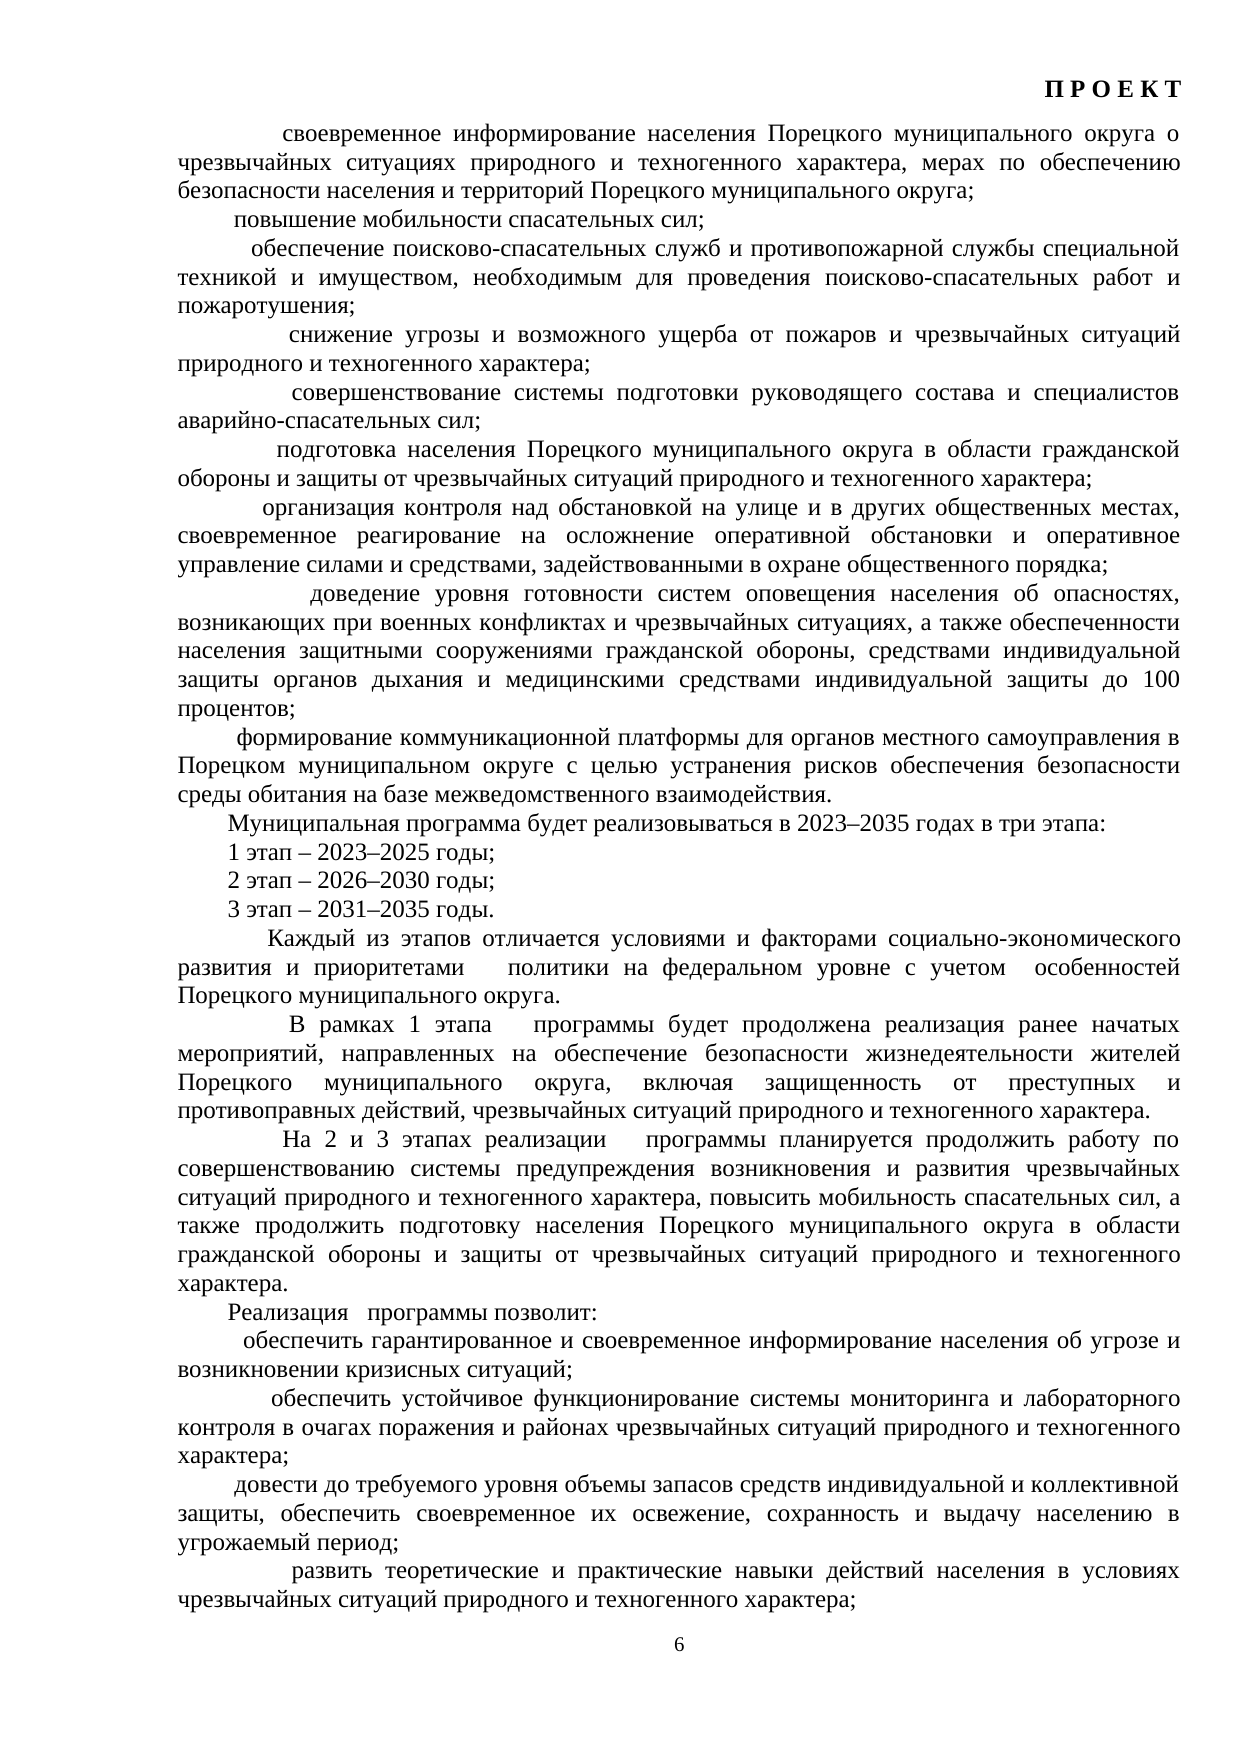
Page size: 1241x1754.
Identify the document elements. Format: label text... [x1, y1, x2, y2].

text организация контроля над обстановкой на улице и в других общественных местах, своевременное реагирование на осложнение оперативной обстановки и оперативное управление силами и средствами, задействованными в охране общественного порядка; [177, 492, 1181, 578]
text обеспечить гарантированное и своевременное информирование населения об угрозе и возникновении кризисных ситуаций; [177, 1326, 1181, 1383]
text 1 этап – 2023–2025 годы; [177, 837, 1181, 866]
text доведение уровня готовности систем оповещения населения об опасностях, возникающих при военных конфликтах и чрезвычайных ситуациях, а также обеспеченности населения защитными сооружениями гражданской обороны, средствами индивидуальной защиты органов дыхания и медицинскими средствами индивидуальной защиты до 100 процентов; [177, 578, 1181, 722]
text формирование коммуникационной платформы для органов местного самоуправления в Порецком муниципальном округе с целью устранения рисков обеспечения безопасности среды обитания на базе межведомственного взаимодействия. [177, 722, 1181, 808]
text своевременное информирование населения Порецкого муниципального округа о чрезвычайных ситуациях природного и техногенного характера, мерах по обеспечению безопасности населения и территорий Порецкого муниципального округа; [177, 118, 1181, 204]
text 3 этап – 2031–2035 годы. [177, 894, 1181, 923]
text обеспечить устойчивое функционирование системы мониторинга и лабораторного контроля в очагах поражения и районах чрезвычайных ситуаций природного и техногенного характера; [177, 1383, 1181, 1469]
text подготовка населения Порецкого муниципального округа в области гражданской обороны и защиты от чрезвычайных ситуаций природного и техногенного характера; [177, 434, 1181, 492]
text совершенствование системы подготовки руководящего состава и специалистов аварийно-спасательных сил; [177, 377, 1181, 434]
text обеспечение поисково-спасательных служб и противопожарной службы специальной техникой и имуществом, необходимым для проведения поисково-спасательных работ и пожаротушения; [177, 233, 1181, 319]
text 2 этап – 2026–2030 годы; [177, 866, 1181, 894]
text Реализация программы позволит: [177, 1297, 1181, 1326]
text В рамках 1 этапа программы будет продолжена реализация ранее начатых мероприятий, направленных на обеспечение безопасности жизнедеятельности жителей Порецкого муниципального округа, включая защищенность от преступных и противоправных действий, чрезвычайных ситуаций природного и техногенного характера. [177, 1009, 1181, 1124]
text повышение мобильности спасательных сил; [177, 204, 1181, 233]
text развить теоретические и практические навыки действий населения в условиях чрезвычайных ситуаций природного и техногенного характера; [177, 1556, 1181, 1613]
text снижение угрозы и возможного ущерба от пожаров и чрезвычайных ситуаций природного и техногенного характера; [177, 319, 1181, 377]
text довести до требуемого уровня объемы запасов средств индивидуальной и коллективной защиты, обеспечить своевременное их освежение, сохранность и выдачу населению в угрожаемый период; [177, 1469, 1181, 1556]
text На 2 и 3 этапах реализации программы планируется продолжить работу по совершенствованию системы предупреждения возникновения и развития чрезвычайных ситуаций природного и техногенного характера, повысить мобильность спасательных сил, а также продолжить подготовку населения Порецкого муниципального округа в области гражданской обороны и защиты от чрезвычайных ситуаций природного и техногенного характера. [177, 1124, 1181, 1297]
text Муниципальная программа будет реализовываться в 2023–2035 годах в три этапа: [177, 808, 1181, 837]
text Каждый из этапов отличается условиями и факторами социально-экономического развития и приоритетами политики на федеральном уровне с учетом особенностей Порецкого муниципального округа. [177, 923, 1181, 1009]
